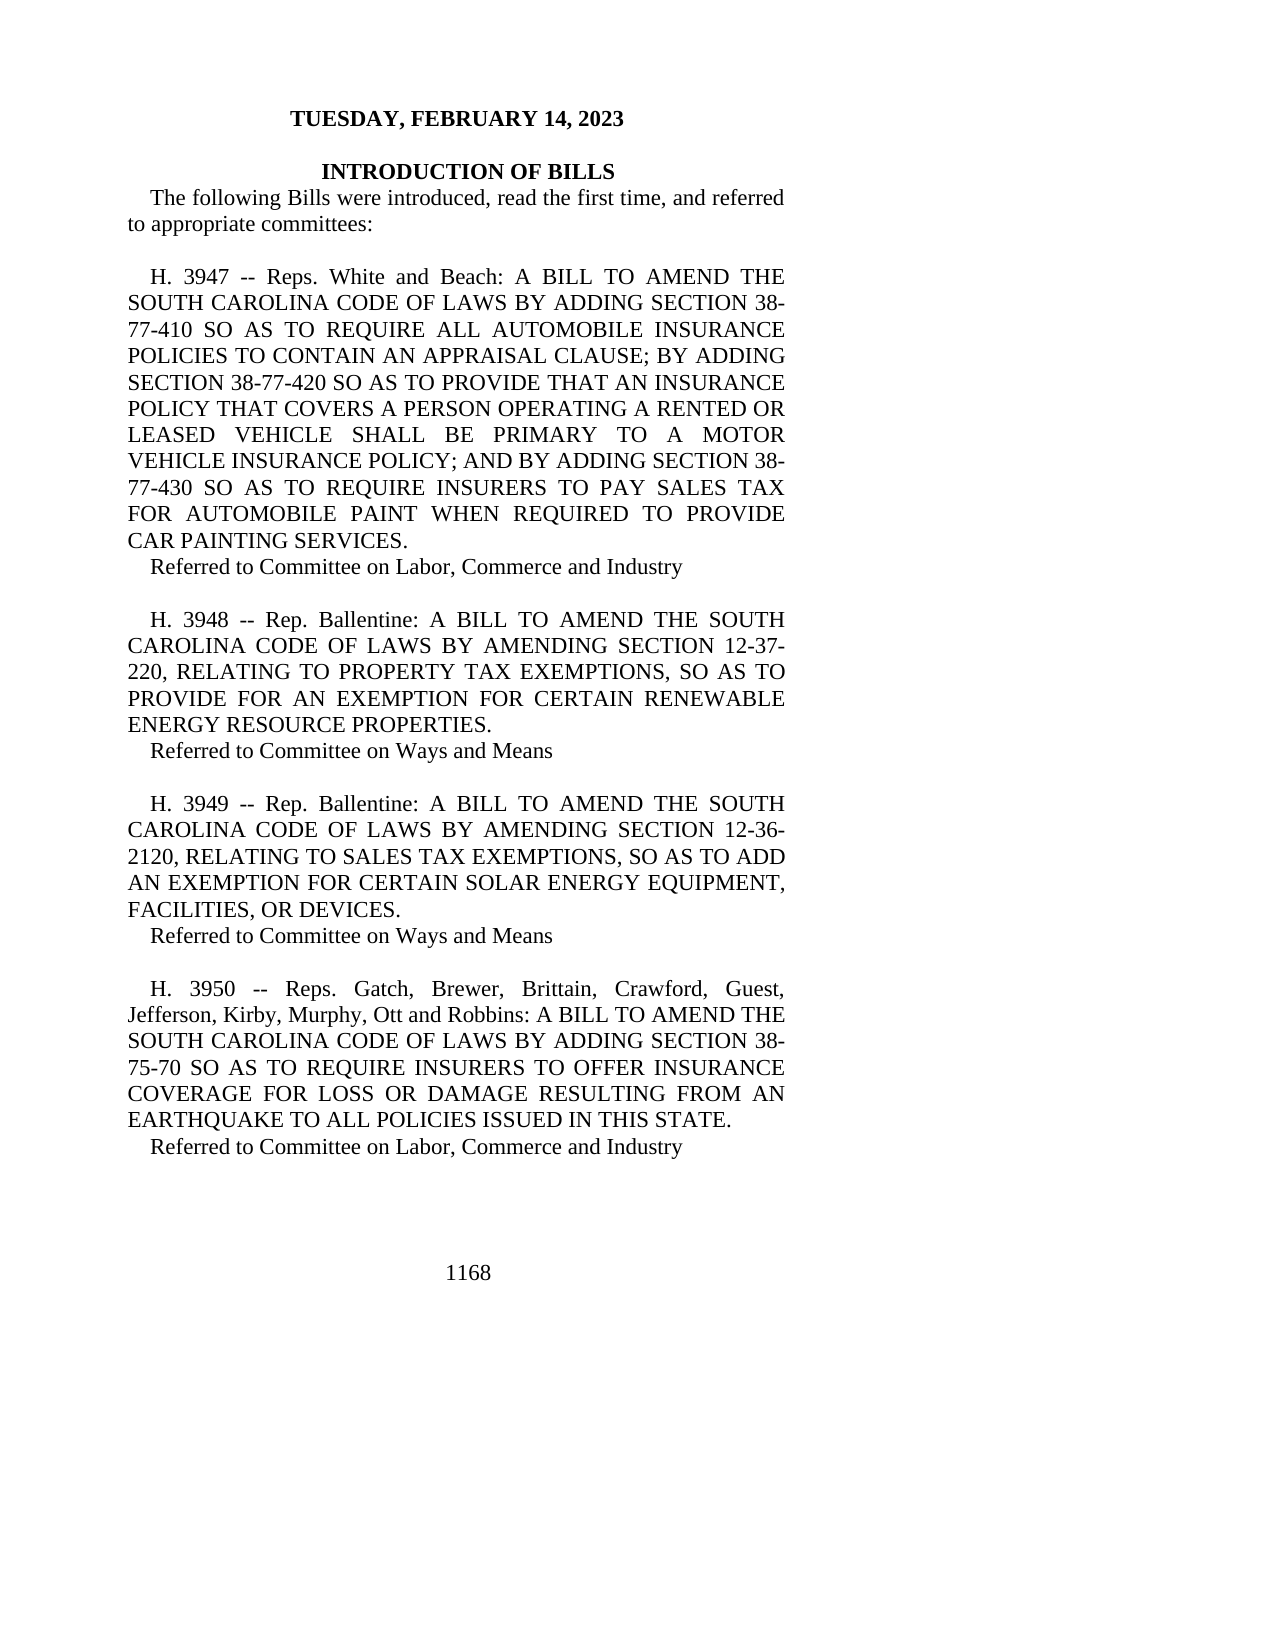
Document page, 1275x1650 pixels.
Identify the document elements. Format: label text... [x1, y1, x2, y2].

text H. 3947 -- Reps. White and Beach: A BILL TO AMEND THE SOUTH CAROLINA CODE OF LAWS BY ADDING SECTION 38-77-410 SO AS TO REQUIRE ALL AUTOMOBILE INSURANCE POLICIES TO CONTAIN AN APPRAISAL CLAUSE; BY ADDING SECTION 38-77-420 SO AS TO PROVIDE THAT AN INSURANCE POLICY THAT COVERS A PERSON OPERATING A RENTED OR LEASED VEHICLE SHALL BE PRIMARY TO A MOTOR VEHICLE INSURANCE POLICY; AND BY ADDING SECTION 38-77-430 SO AS TO REQUIRE INSURERS TO PAY SALES TAX FOR AUTOMOBILE PAINT WHEN REQUIRED TO PROVIDE CAR PAINTING SERVICES. [127, 263, 786, 553]
text Referred to Committee on Ways and Means [127, 737, 786, 764]
text Referred to Committee on Ways and Means [127, 922, 786, 948]
text INTRODUCTION OF BILLS [127, 158, 786, 184]
text H. 3949 -- Rep. Ballentine: A BILL TO AMEND THE SOUTH CAROLINA CODE OF LAWS BY AMENDING SECTION 12-36-2120, RELATING TO SALES TAX EXEMPTIONS, SO AS TO ADD AN EXEMPTION FOR CERTAIN SOLAR ENERGY EQUIPMENT, FACILITIES, OR DEVICES. [127, 790, 786, 922]
text Referred to Committee on Labor, Commerce and Industry [127, 1133, 786, 1159]
text Referred to Committee on Labor, Commerce and Industry [127, 553, 786, 579]
text The following Bills were introduced, read the first time, and referred to appropriate committees: [127, 184, 786, 237]
text H. 3950 -- Reps. Gatch, Brewer, Brittain, Crawford, Guest, Jefferson, Kirby, Murphy, Ott and Robbins: A BILL TO AMEND THE SOUTH CAROLINA CODE OF LAWS BY ADDING SECTION 38-75-70 SO AS TO REQUIRE INSURERS TO OFFER INSURANCE COVERAGE FOR LOSS OR DAMAGE RESULTING FROM AN EARTHQUAKE TO ALL POLICIES ISSUED IN THIS STATE. [127, 975, 786, 1133]
text H. 3948 -- Rep. Ballentine: A BILL TO AMEND THE SOUTH CAROLINA CODE OF LAWS BY AMENDING SECTION 12-37-220, RELATING TO PROPERTY TAX EXEMPTIONS, SO AS TO PROVIDE FOR AN EXEMPTION FOR CERTAIN RENEWABLE ENERGY RESOURCE PROPERTIES. [127, 606, 786, 737]
